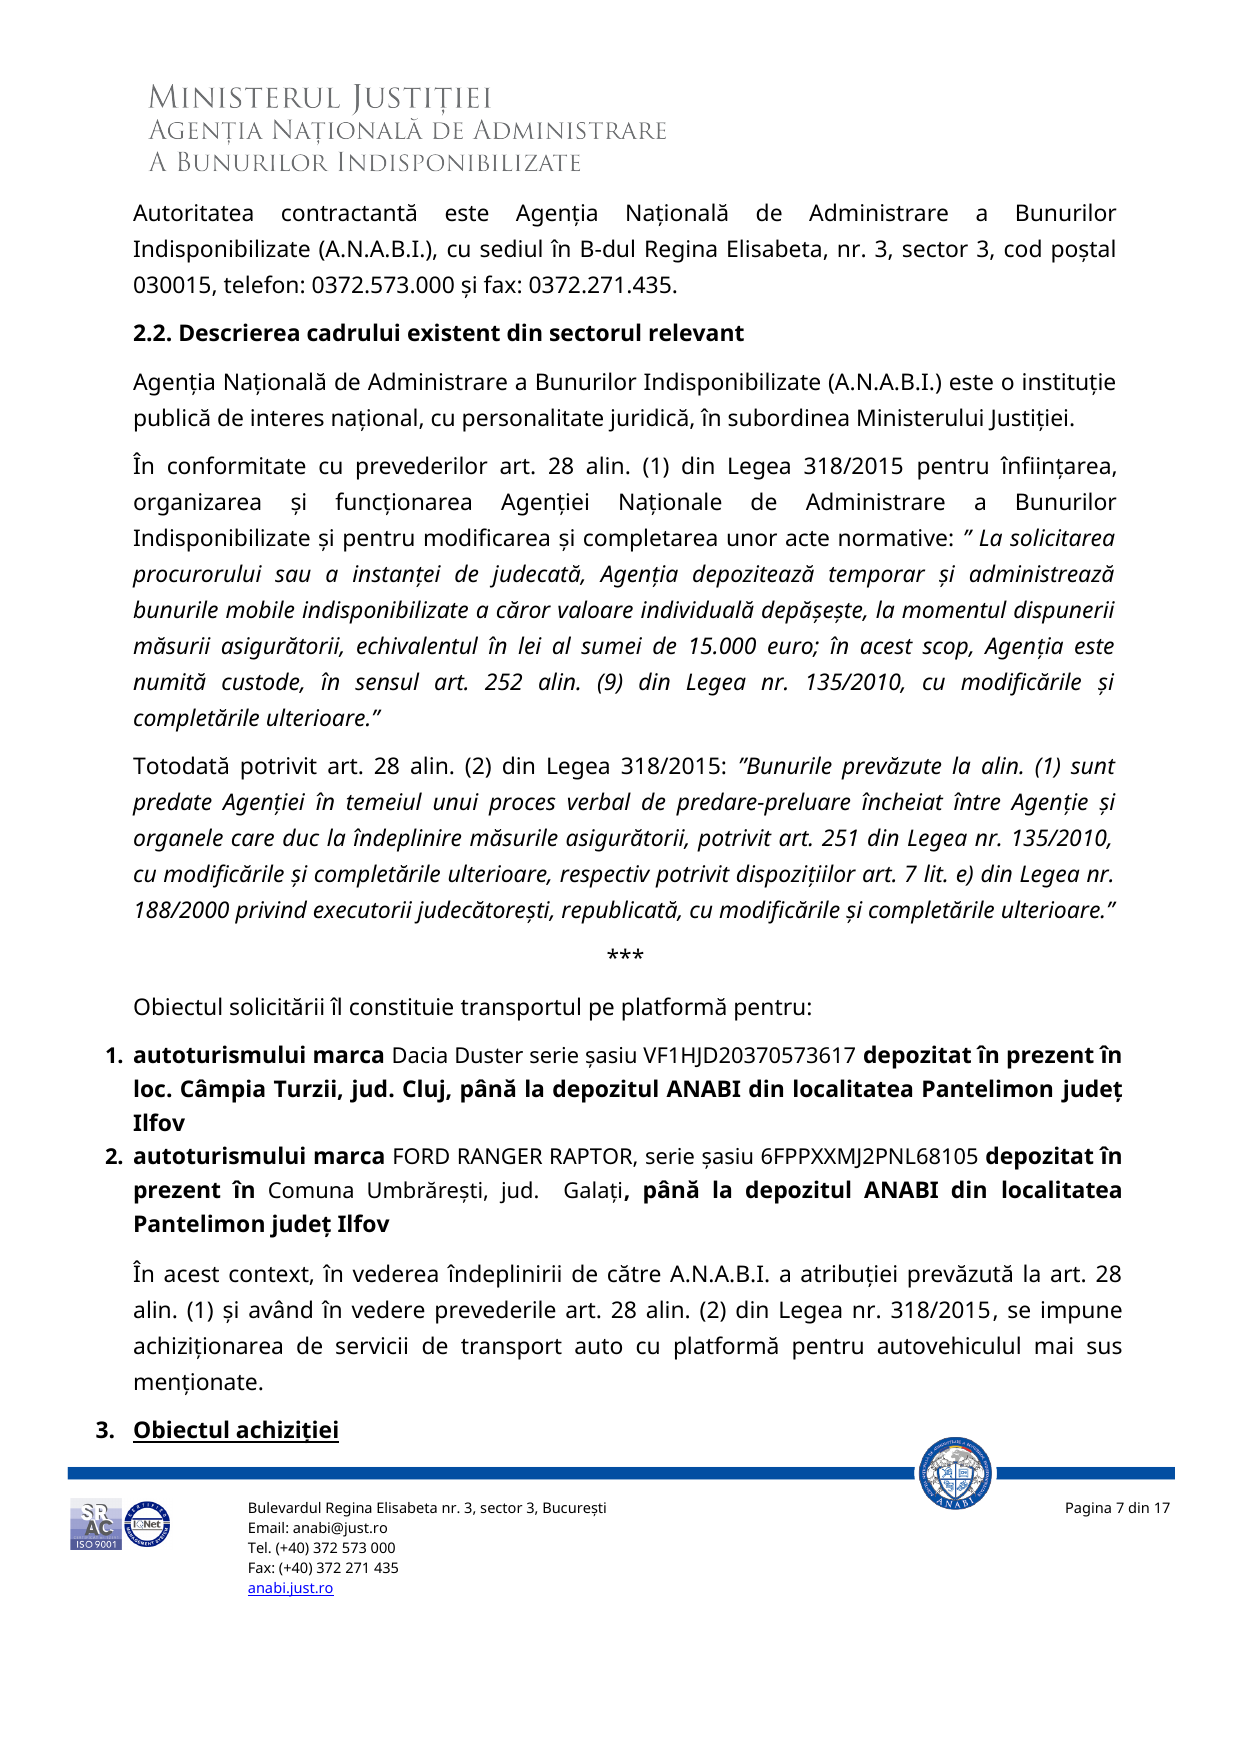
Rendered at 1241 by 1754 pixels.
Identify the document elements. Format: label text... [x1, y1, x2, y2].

text Autoritatea contractantă este Agenția Națională de Administrare a Bunurilor Indisponibilizate (A.N.A.B.I.), cu sediul în B-dul Regina Elisabeta, nr. 3, sector 3, cod poștal 030015, telefon: 0372.573.000 și fax: 0372.271.435. [133, 197, 1118, 300]
text În acest context, în vederea îndeplinirii de către A.N.A.B.I. a atribuției prevăzută la art. 28 alin. (1) și având în vedere prevederile art. 28 alin. (2) din Legea nr. 318/2015, se impune achiziționarea de servicii de transport auto cu platformă pentru autovehiculul mai sus menționate. [133, 1258, 1123, 1397]
text 2.2. Descrierea cadrului existent din sectorul relevant [133, 317, 1118, 348]
picture [147, 84, 667, 172]
list Obiectul achiziției [95, 1414, 1118, 1446]
text *** [133, 942, 1118, 973]
text În conformitate cu prevederilor art. 28 alin. (1) din Legea 318/2015 pentru înființarea, organizarea și funcționarea Agenției Naționale de Administrare a Bunurilor Indisponibilizate și pentru modificarea și completarea unor acte normative: ” La solicitarea procurorului sau a instanței de judecată, Agenția depozitează temporar și administrează bunurile mobile indisponibilizate a căror valoare individuală depășește, la momentul dispunerii măsurii asigurătorii, echivalentul în lei al sumei de 15.000 euro; în acest scop, Agenția este numită custode, în sensul art. 252 alin. (9) din Legea nr. 135/2010, cu modificările și completările ulterioare.” [133, 450, 1118, 733]
picture [65, 1431, 1176, 1550]
text Totodată potrivit art. 28 alin. (2) din Legea 318/2015: ”Bunurile prevăzute la alin. (1) sunt predate Agenției în temeiul unui proces verbal de predare-preluare încheiat între Agenție și organele care duc la îndeplinire măsurile asigurătorii, potrivit art. 251 din Legea nr. 135/2010, cu modificările și completările ulterioare, respectiv potrivit dispozițiilor art. 7 lit. e) din Legea nr. 188/2000 privind executorii judecătorești, republicată, cu modificările și completările ulterioare.” [133, 750, 1118, 925]
text Agenția Națională de Administrare a Bunurilor Indisponibilizate (A.N.A.B.I.) este o instituție publică de interes național, cu personalitate juridică, în subordinea Ministerului Justiției. [133, 366, 1118, 433]
text Obiectul solicitării îl constituie transportul pe platformă pentru: [133, 991, 1123, 1022]
list autoturismului marca Dacia Duster serie șasiu VF1HJD20370573617 depozitat în prezent în loc. Câmpia Turzii, jud. Cluj, până la depozitul ANABI din localitatea Pantelimon județ Ilfov [105, 1039, 1123, 1138]
